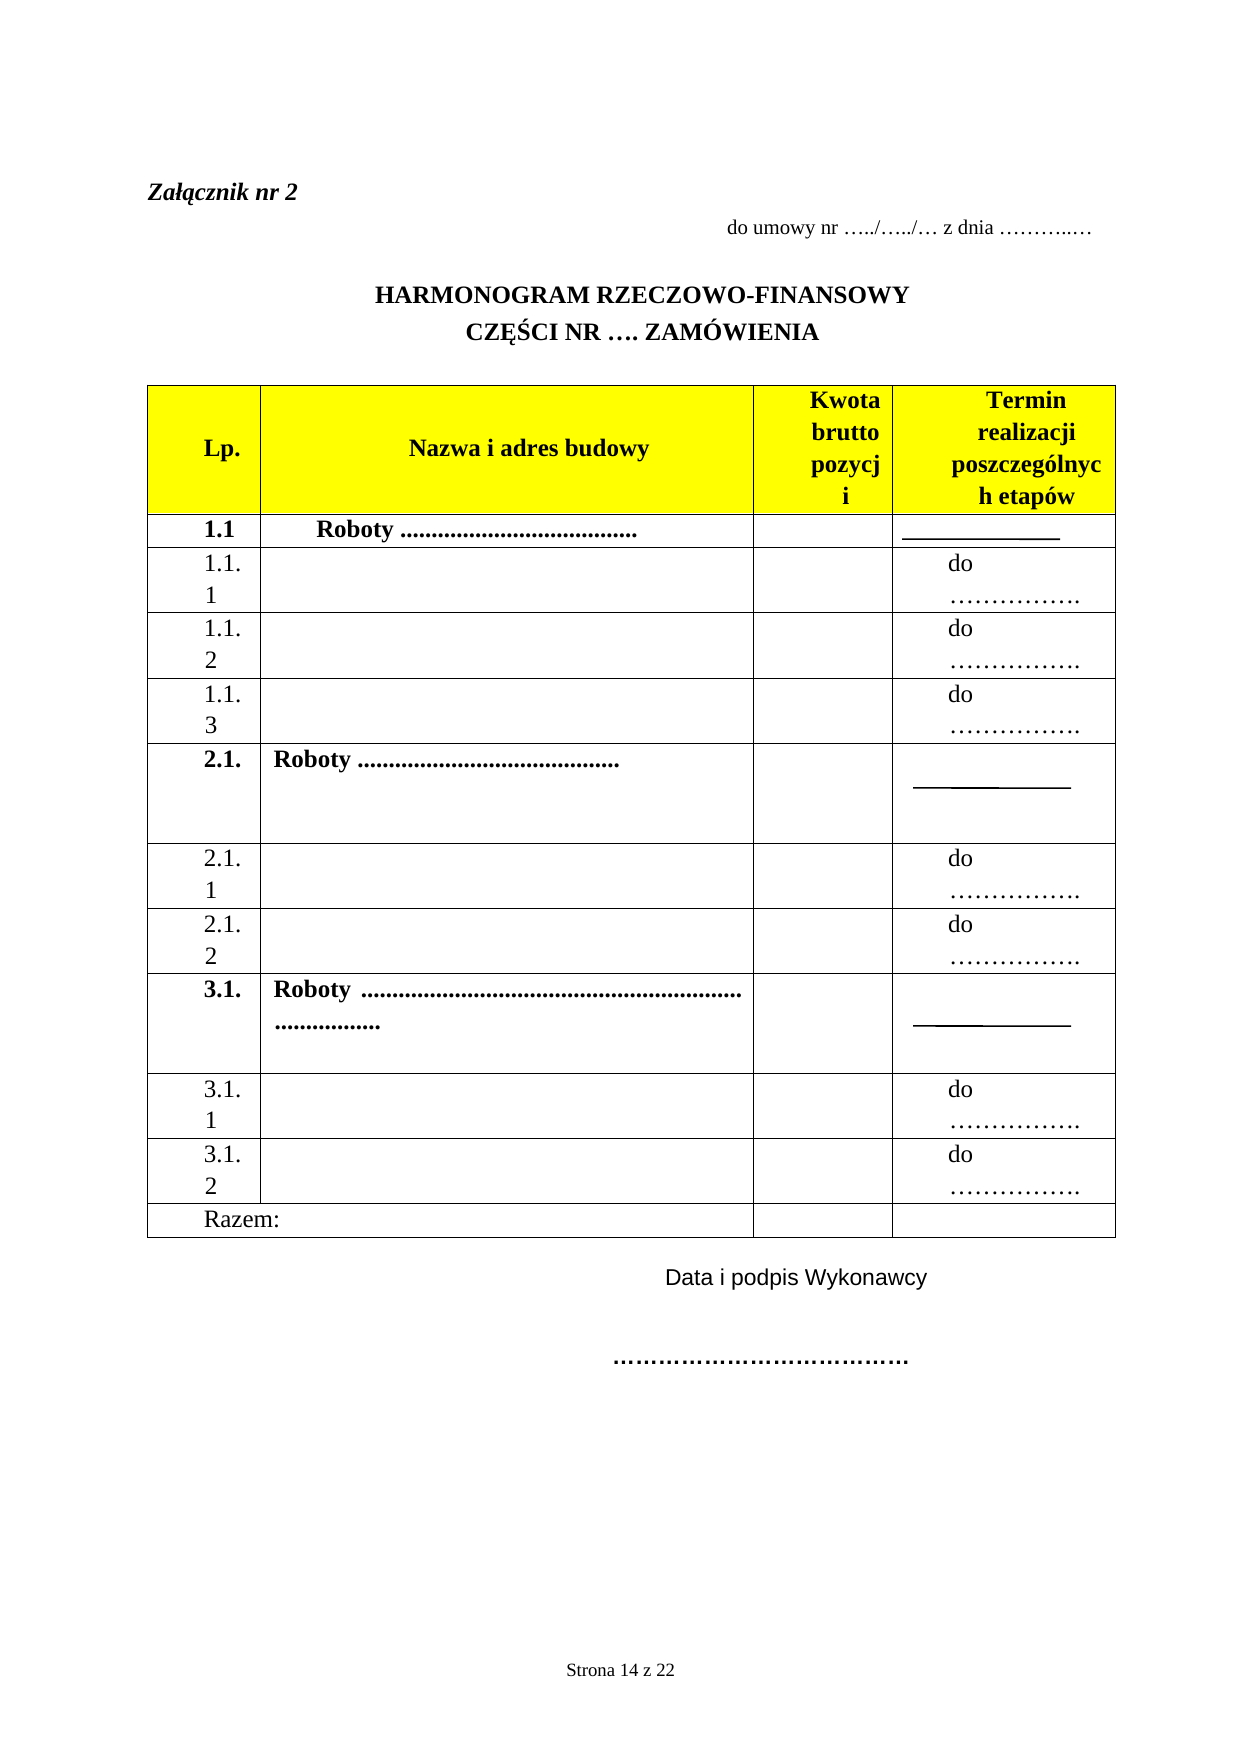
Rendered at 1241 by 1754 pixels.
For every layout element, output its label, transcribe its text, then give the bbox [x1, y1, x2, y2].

table_cell [893, 974, 1115, 1073]
table_cell [754, 844, 892, 908]
table_cell [754, 679, 892, 743]
text Załącznik nr 2 [148, 177, 1092, 206]
table_cell [754, 909, 892, 973]
table_cell [261, 613, 753, 678]
table_cell do ……………. [893, 844, 1115, 908]
table_cell 3.1. [148, 974, 260, 1073]
text HARMONOGRAM RZECZOWO-FINANSOWY [192, 280, 1092, 308]
table_cell [754, 548, 892, 612]
table_cell Roboty .............................................................................. [261, 974, 753, 1073]
table_cell [261, 548, 753, 612]
table_cell [261, 679, 753, 743]
table_cell [261, 844, 753, 908]
table_cell Roboty ...................................... [261, 515, 753, 547]
table_cell [754, 1204, 892, 1237]
table_cell do ……………. [893, 1139, 1115, 1203]
table_cell [754, 515, 892, 547]
table_header Nazwa i adres budowy [261, 386, 753, 513]
table_cell [754, 974, 892, 1073]
table_header Kwota brutto pozycji [754, 386, 892, 513]
table_header Termin realizacji poszczególnych etapów [893, 386, 1115, 513]
table_cell 3.1.2 [148, 1139, 260, 1203]
table_cell [754, 1074, 892, 1138]
table_cell 1.1 [148, 515, 260, 547]
text do umowy nr …../…../… z dnia ………..… [148, 214, 1092, 239]
text ………………………………… [443, 1343, 1092, 1369]
table_cell 1.1.3 [148, 679, 260, 743]
text CZĘŚCI NR …. ZAMÓWIENIA [192, 317, 1092, 346]
table_cell [754, 1139, 892, 1203]
table_cell [754, 744, 892, 842]
table_cell [261, 1074, 753, 1138]
table_cell do ……………. [893, 548, 1115, 612]
table_cell do ……………. [893, 1074, 1115, 1138]
table_cell [893, 515, 1115, 547]
table_cell 2.1.2 [148, 909, 260, 973]
table_cell [261, 909, 753, 973]
table_cell 2.1.1 [148, 844, 260, 908]
table_cell do ……………. [893, 909, 1115, 973]
table_cell 1.1.1 [148, 548, 260, 612]
table_cell Razem: [148, 1204, 753, 1237]
table_header Lp. [148, 386, 260, 513]
table_cell 1.1.2 [148, 613, 260, 678]
table_cell [754, 613, 892, 678]
text Data i podpis Wykonawcy [148, 1264, 1092, 1291]
table_cell do ……………. [893, 679, 1115, 743]
table_cell do ……………. [893, 613, 1115, 678]
table_cell 3.1.1 [148, 1074, 260, 1138]
table_cell [893, 744, 1115, 842]
table_cell [893, 1204, 1115, 1237]
table_cell [261, 1139, 753, 1203]
table_cell Roboty .......................................... [261, 744, 753, 842]
table_cell 2.1. [148, 744, 260, 842]
